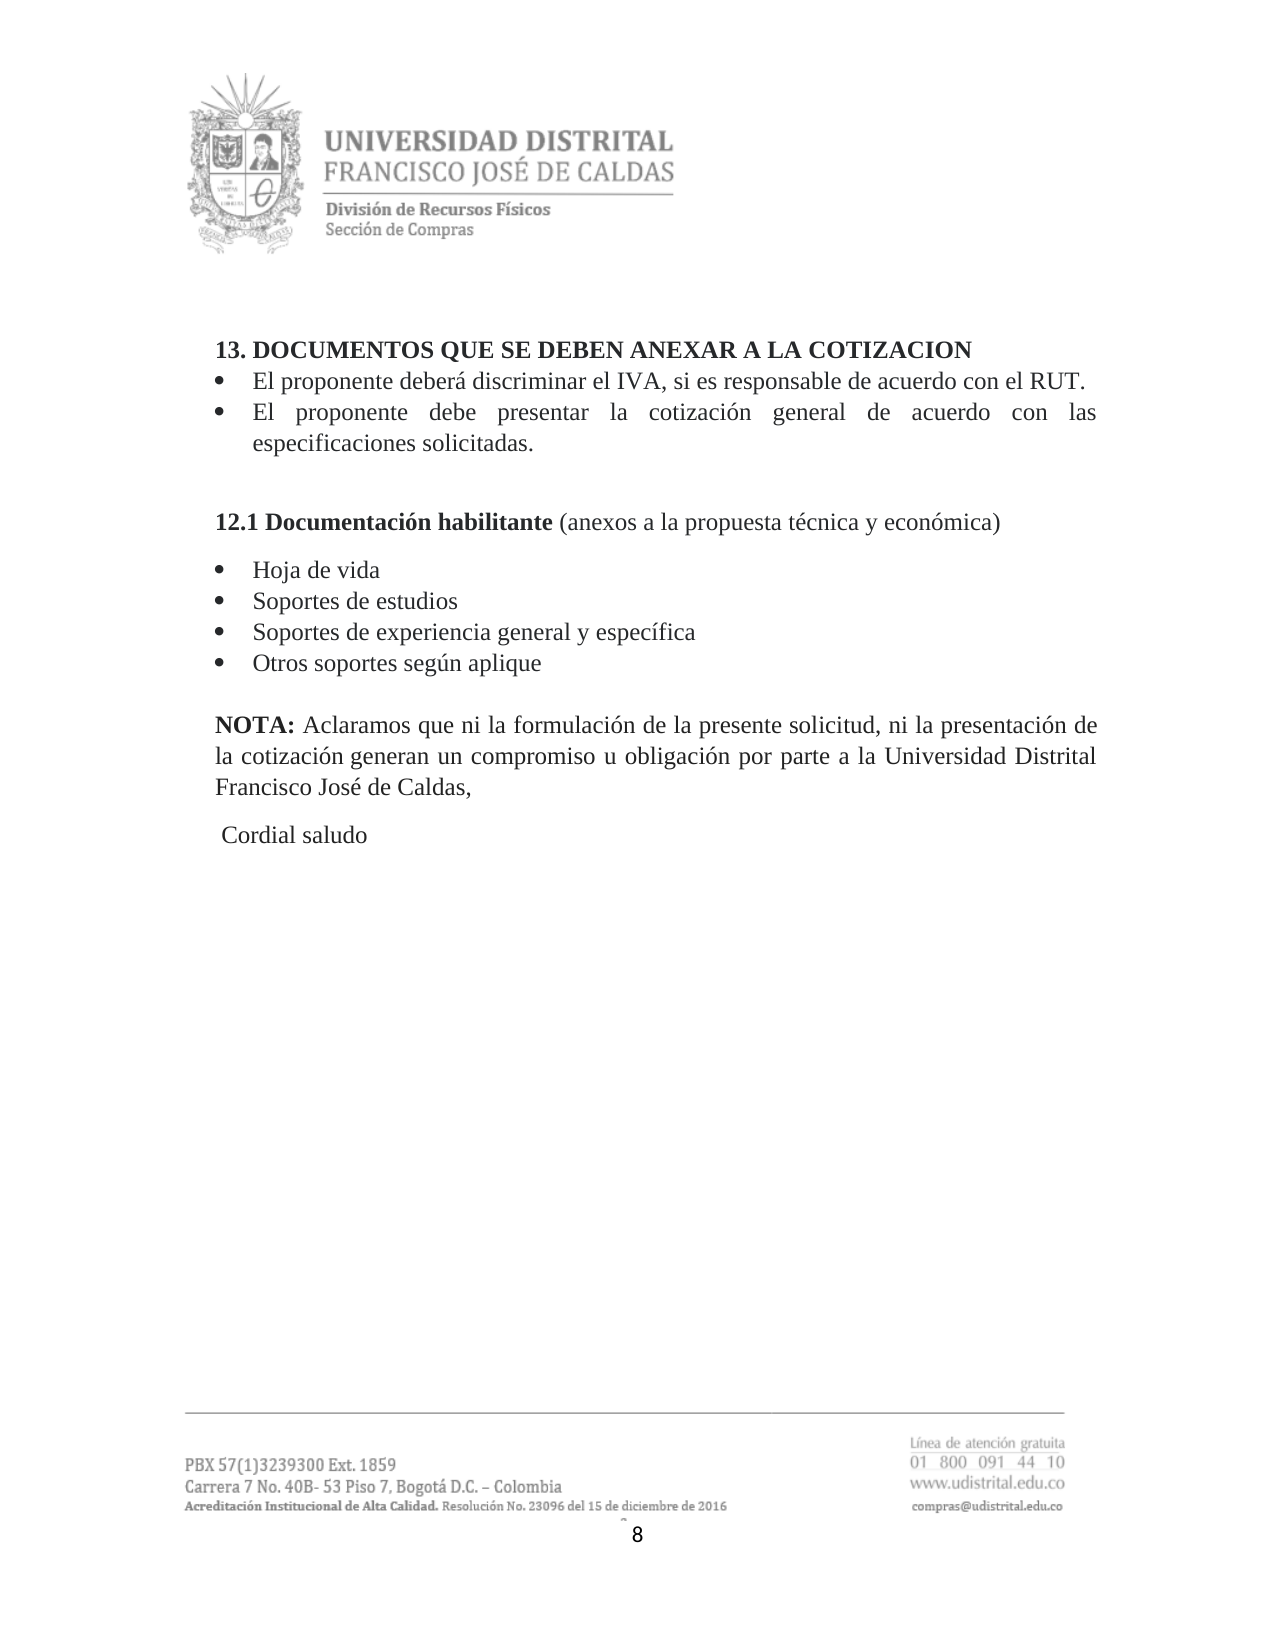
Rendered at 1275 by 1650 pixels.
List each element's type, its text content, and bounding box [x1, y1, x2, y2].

picture [177, 1411, 1098, 1521]
list Hoja de vida [215, 555, 1098, 584]
list Soportes de experiencia general y específica [215, 617, 1098, 646]
picture [177, 73, 692, 260]
text Cordial saludo [215, 820, 1098, 849]
list El proponente deberá discriminar el IVA, si es responsable de acuerdo con el RUT. [215, 366, 1098, 395]
list El proponente debe presentar la cotización general de acuerdo con las especificaciones solicitadas. [215, 397, 1098, 457]
list Soportes de estudios [215, 586, 1098, 615]
list Otros soportes según aplique [215, 648, 1098, 677]
text 12.1 Documentación habilitante (anexos a la propuesta técnica y económica) [215, 507, 1098, 536]
text NOTA: Aclaramos que ni la formulación de la presente solicitud, ni la presentación de la cotización generan un compromiso u obligación por parte a la Universidad Distrital Francisco José de Caldas, [215, 710, 1098, 801]
list DOCUMENTOS QUE SE DEBEN ANEXAR A LA COTIZACION [215, 335, 1098, 364]
